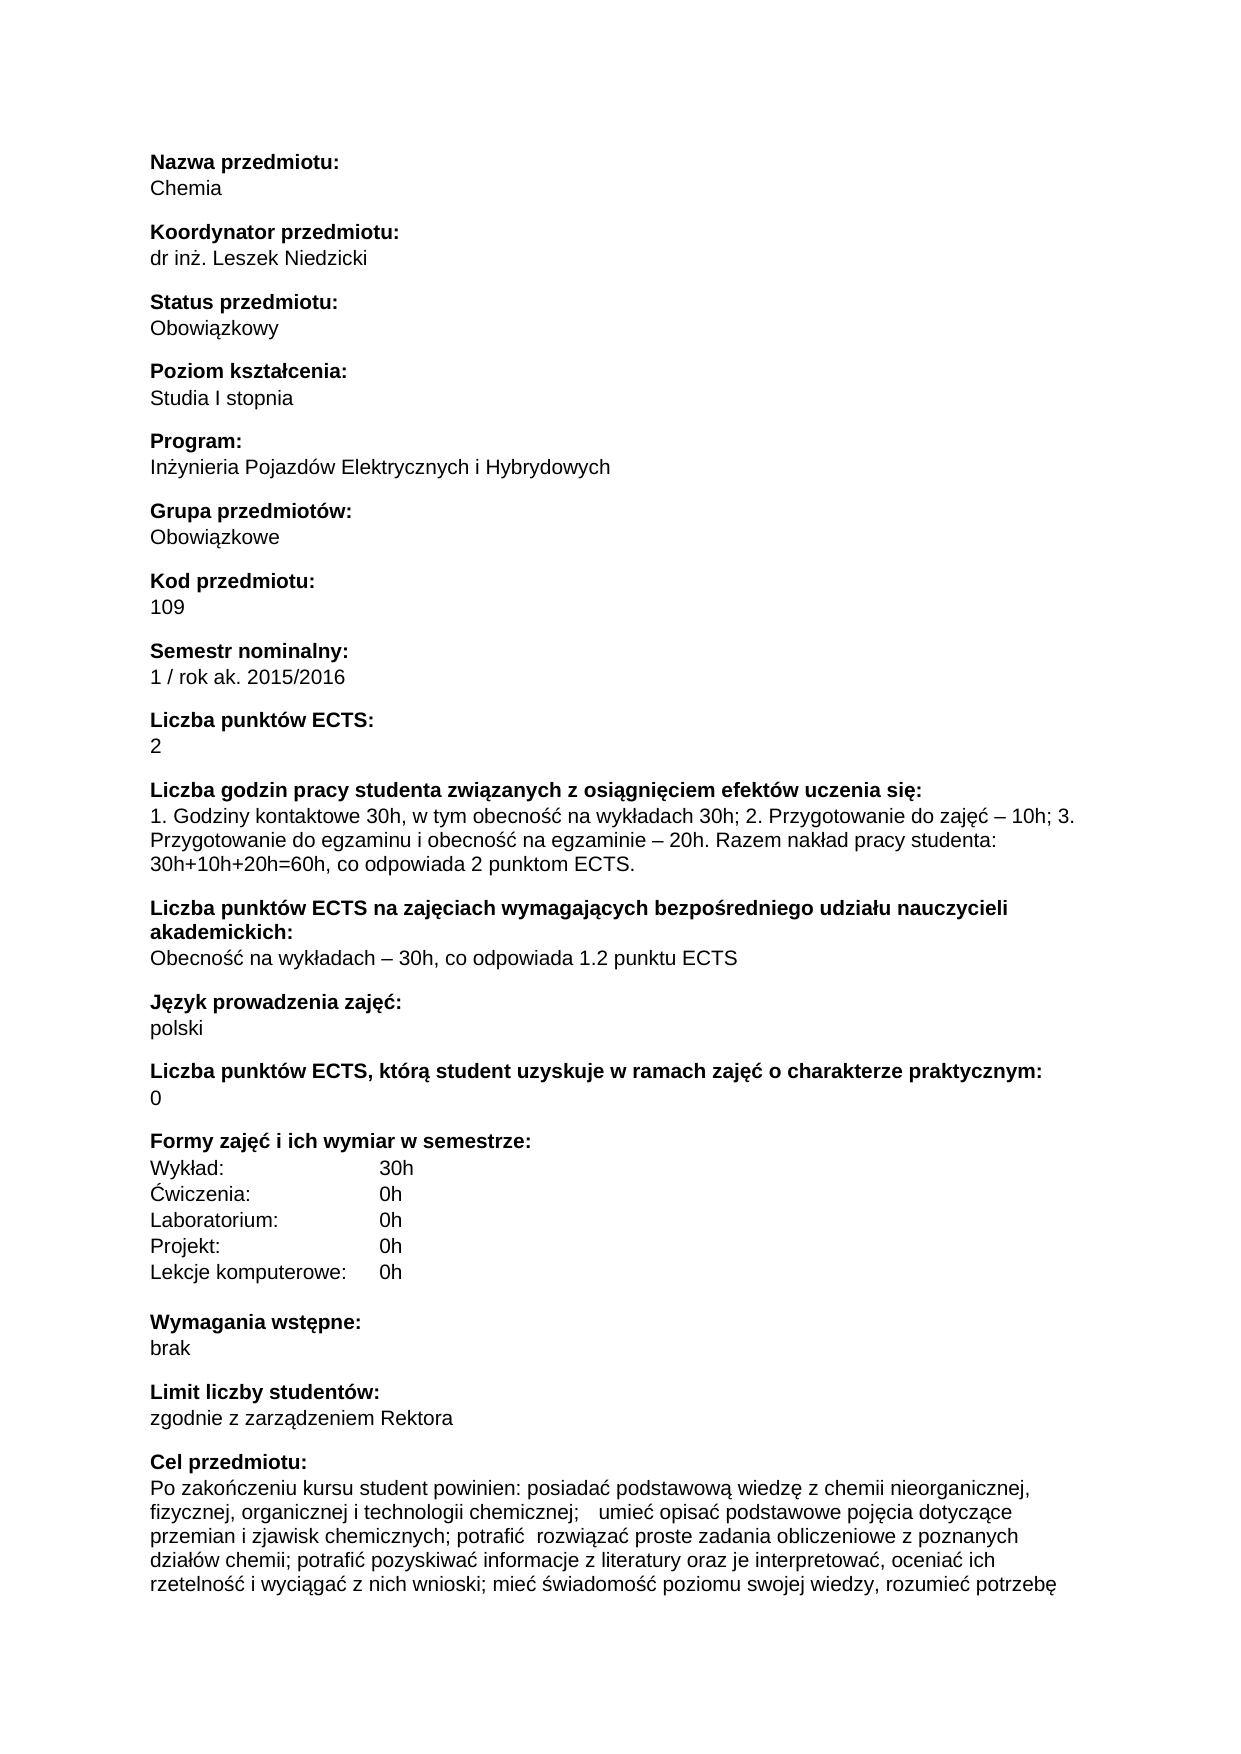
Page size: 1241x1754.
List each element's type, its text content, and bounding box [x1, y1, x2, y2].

text Język prowadzenia zajęć: [150, 989, 1090, 1013]
text Liczba punktów ECTS, którą student uzyskuje w ramach zajęć o charakterze praktycznym: [150, 1059, 1090, 1083]
text Limit liczby studentów: [150, 1380, 1090, 1404]
table_cell 0h [369, 1232, 597, 1258]
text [150, 1476, 1090, 1595]
text 109 [150, 595, 1090, 619]
text Status przedmiotu: [150, 289, 1090, 313]
text 2 [150, 734, 1090, 758]
text Obowiązkowy [150, 316, 1090, 339]
text Obecność na wykładach – 30h, co odpowiada 1.2 punktu ECTS [150, 946, 1090, 970]
text Liczba punktów ECTS na zajęciach wymagających bezpośredniego udziału nauczycieli akademickich: [150, 896, 1090, 944]
text Cel przedmiotu: [150, 1449, 1090, 1473]
text Semestr nominalny: [150, 638, 1090, 662]
text dr inż. Leszek Niedzicki [150, 246, 1090, 270]
table_cell 0h [369, 1258, 597, 1284]
text Poziom kształcenia: [150, 359, 1090, 383]
text 0 [150, 1085, 1090, 1109]
text Wymagania wstępne: [150, 1310, 1090, 1334]
table_cell Lekcje komputerowe: [140, 1260, 367, 1284]
text Formy zajęć i ich wymiar w semestrze: [150, 1129, 1090, 1153]
text polski [150, 1016, 1090, 1039]
text 1 / rok ak. 2015/2016 [150, 664, 1090, 688]
text brak [150, 1336, 1090, 1360]
text 1. Godziny kontaktowe 30h, w tym obecność na wykładach 30h; 2. Przygotowanie do zajęć – 10h; 3. Przygotowanie do egzaminu i obecność na egzaminie – 20h. Razem nakład pracy studenta: 30h+10h+20h=60h, co odpowiada 2 punktom ECTS. [150, 804, 1090, 876]
table_cell Ćwiczenia: [140, 1182, 367, 1206]
text Liczba punktów ECTS: [150, 708, 1090, 732]
text Studia I stopnia [150, 385, 1090, 409]
text Program: [150, 429, 1090, 453]
text zgodnie z zarządzeniem Rektora [150, 1406, 1090, 1430]
text Kod przedmiotu: [150, 569, 1090, 593]
text Obowiązkowe [150, 525, 1090, 549]
table_header Wykład: [140, 1156, 367, 1180]
text Grupa przedmiotów: [150, 499, 1090, 523]
table_cell 0h [369, 1180, 597, 1206]
table_cell Projekt: [140, 1234, 367, 1258]
text Chemia [150, 176, 1090, 200]
table_header 30h [369, 1156, 597, 1180]
text Inżynieria Pojazdów Elektrycznych i Hybrydowych [150, 455, 1090, 479]
text Koordynator przedmiotu: [150, 220, 1090, 244]
table_cell 0h [369, 1206, 597, 1232]
text Liczba godzin pracy studenta związanych z osiągnięciem efektów uczenia się: [150, 778, 1090, 802]
text Nazwa przedmiotu: [150, 150, 1090, 174]
table_cell Laboratorium: [140, 1208, 367, 1232]
